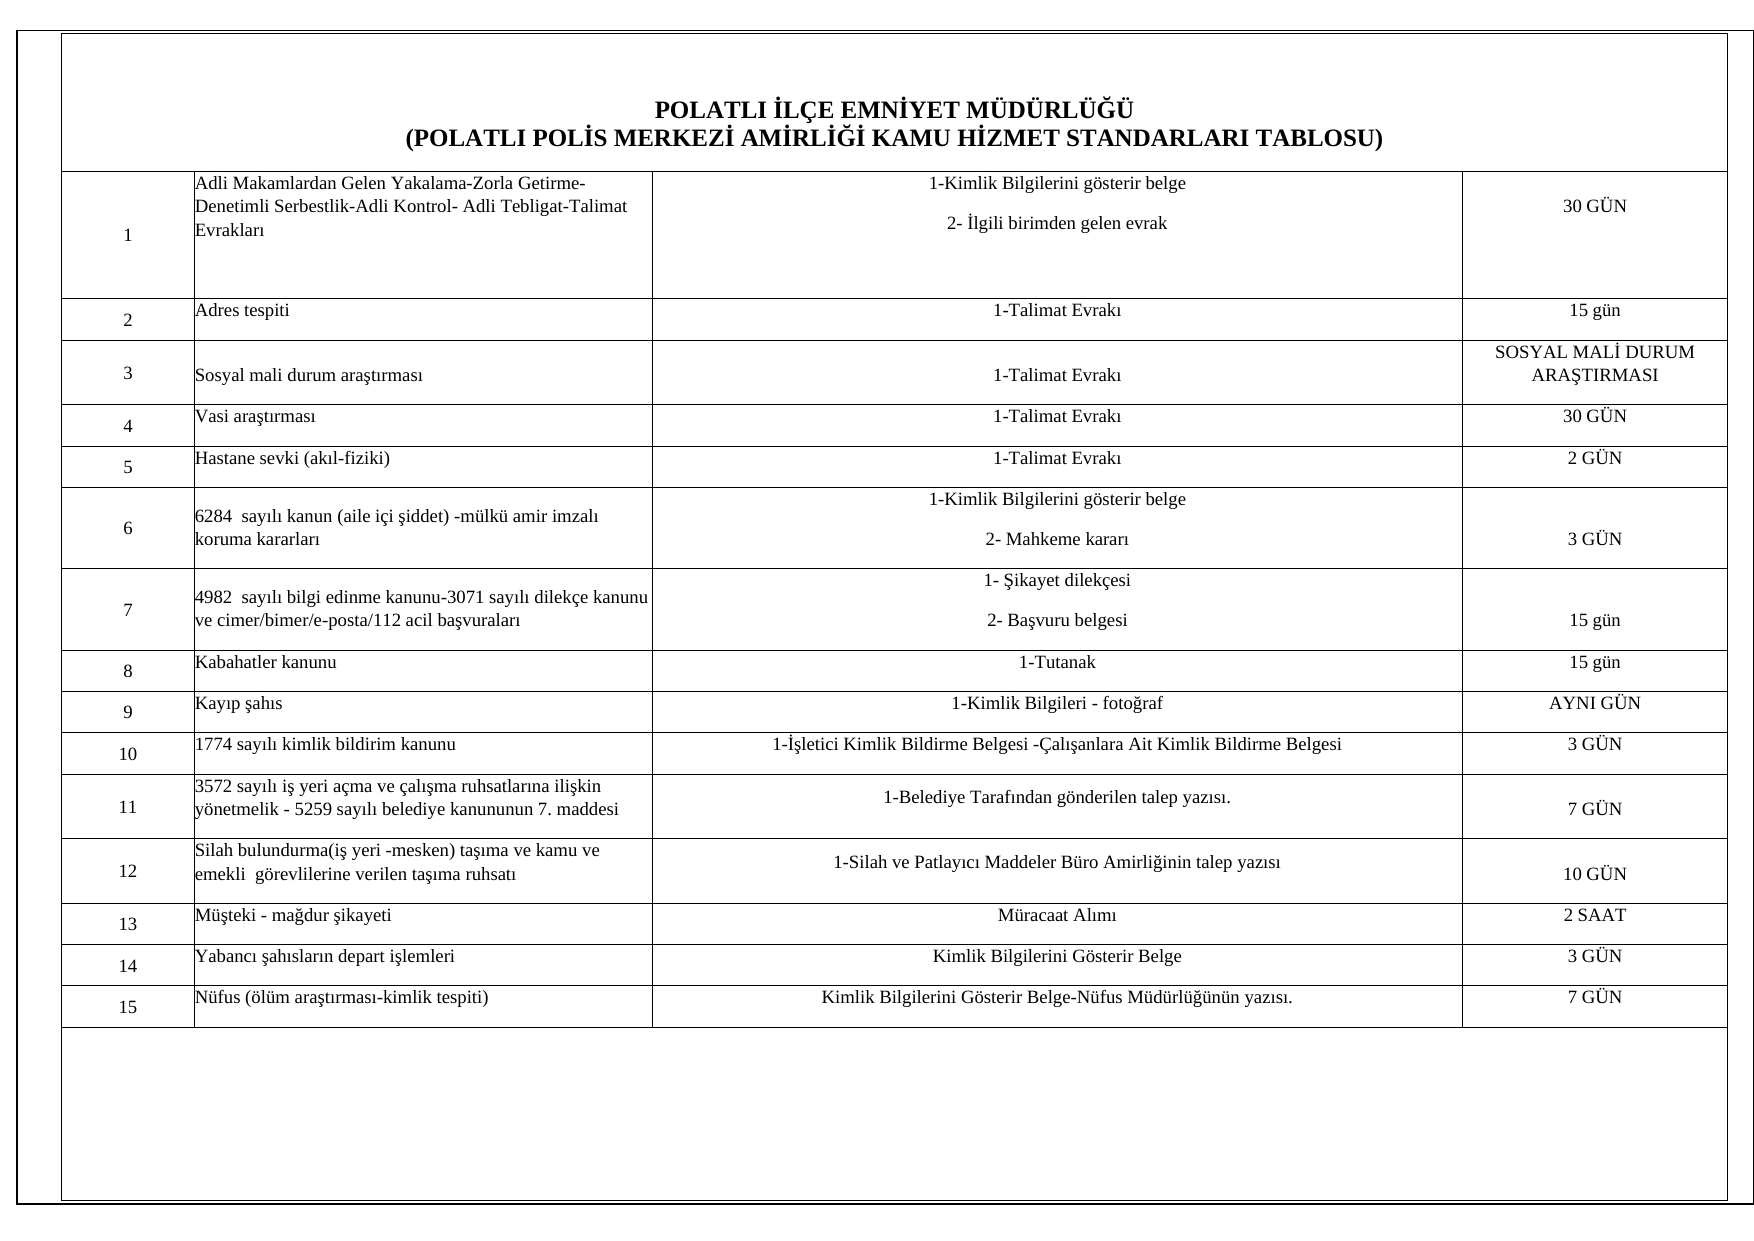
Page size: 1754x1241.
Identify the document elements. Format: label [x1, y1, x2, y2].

table_header [18, 31, 1753, 1203]
